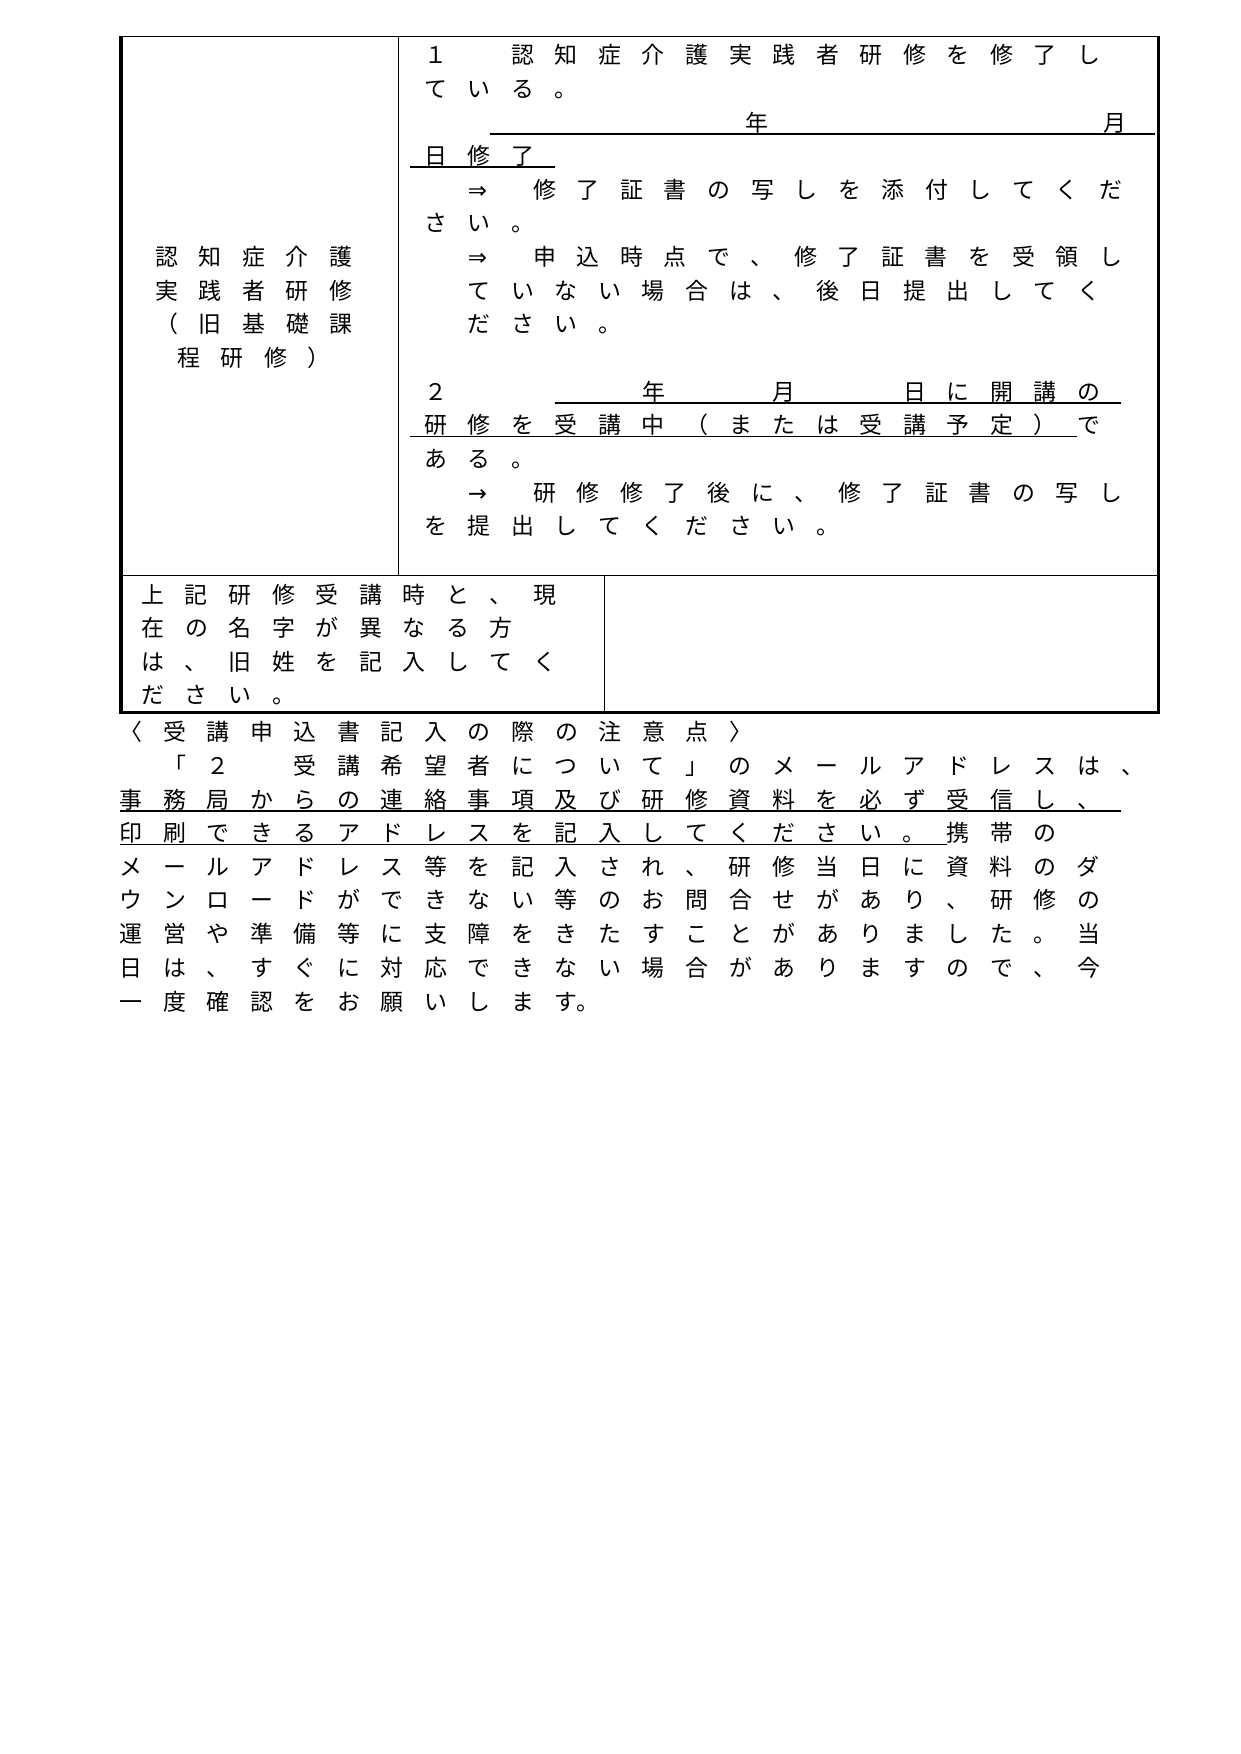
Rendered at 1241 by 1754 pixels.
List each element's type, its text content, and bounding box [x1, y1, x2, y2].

text 「２ 受講希望者について」のメールアドレスは、事務局からの連絡事項及び研修資料を必ず受信し、印刷できるアドレスを記入してください。携帯のメールアドレス等を記入され、研修当日に資料のダウンロードができない等のお問合せがあり、研修の運営や準備等に支障をきたすことがありました。当日は、すぐに対応できない場合がありますので、今一度確認をお願いします。 [119, 811, 1121, 1017]
text 「２ 受講希望者について」のメールアドレスは、事務局からの連絡事項及び研修資料を必ず受信し、印刷できるアドレスを記入してください。携帯のメールアドレス等を記入され、研修当日に資料のダウンロードができない等のお問合せがあり、研修の運営や準備等に支障をきたすことがありました。当日は、すぐに対応できない場合がありますので、今一度確認をお願いします。 [119, 748, 1121, 810]
table_cell １ 認知症介護実践者研修を修了している。 年 月 日修了 ⇒ 修了証書の写しを添付してください。 ⇒ 申込時点で、修了証書を受領していない場合は、後日提出してください。 ２ 年 月 日に開講の研修を受講中（または受講予定）である。 → 研修修了後に、修了証書の写しを提出してください。 [399, 37, 1157, 575]
table_cell 上記研修受講時と、現在の名字が異なる方は、旧姓を記入してください。 [123, 576, 604, 711]
text 〈受講申込書記入の際の注意点〉 [119, 714, 1121, 748]
table_cell [605, 576, 1157, 711]
table_cell 認知症介護実践者研修（旧基礎課程研修） [123, 37, 398, 575]
